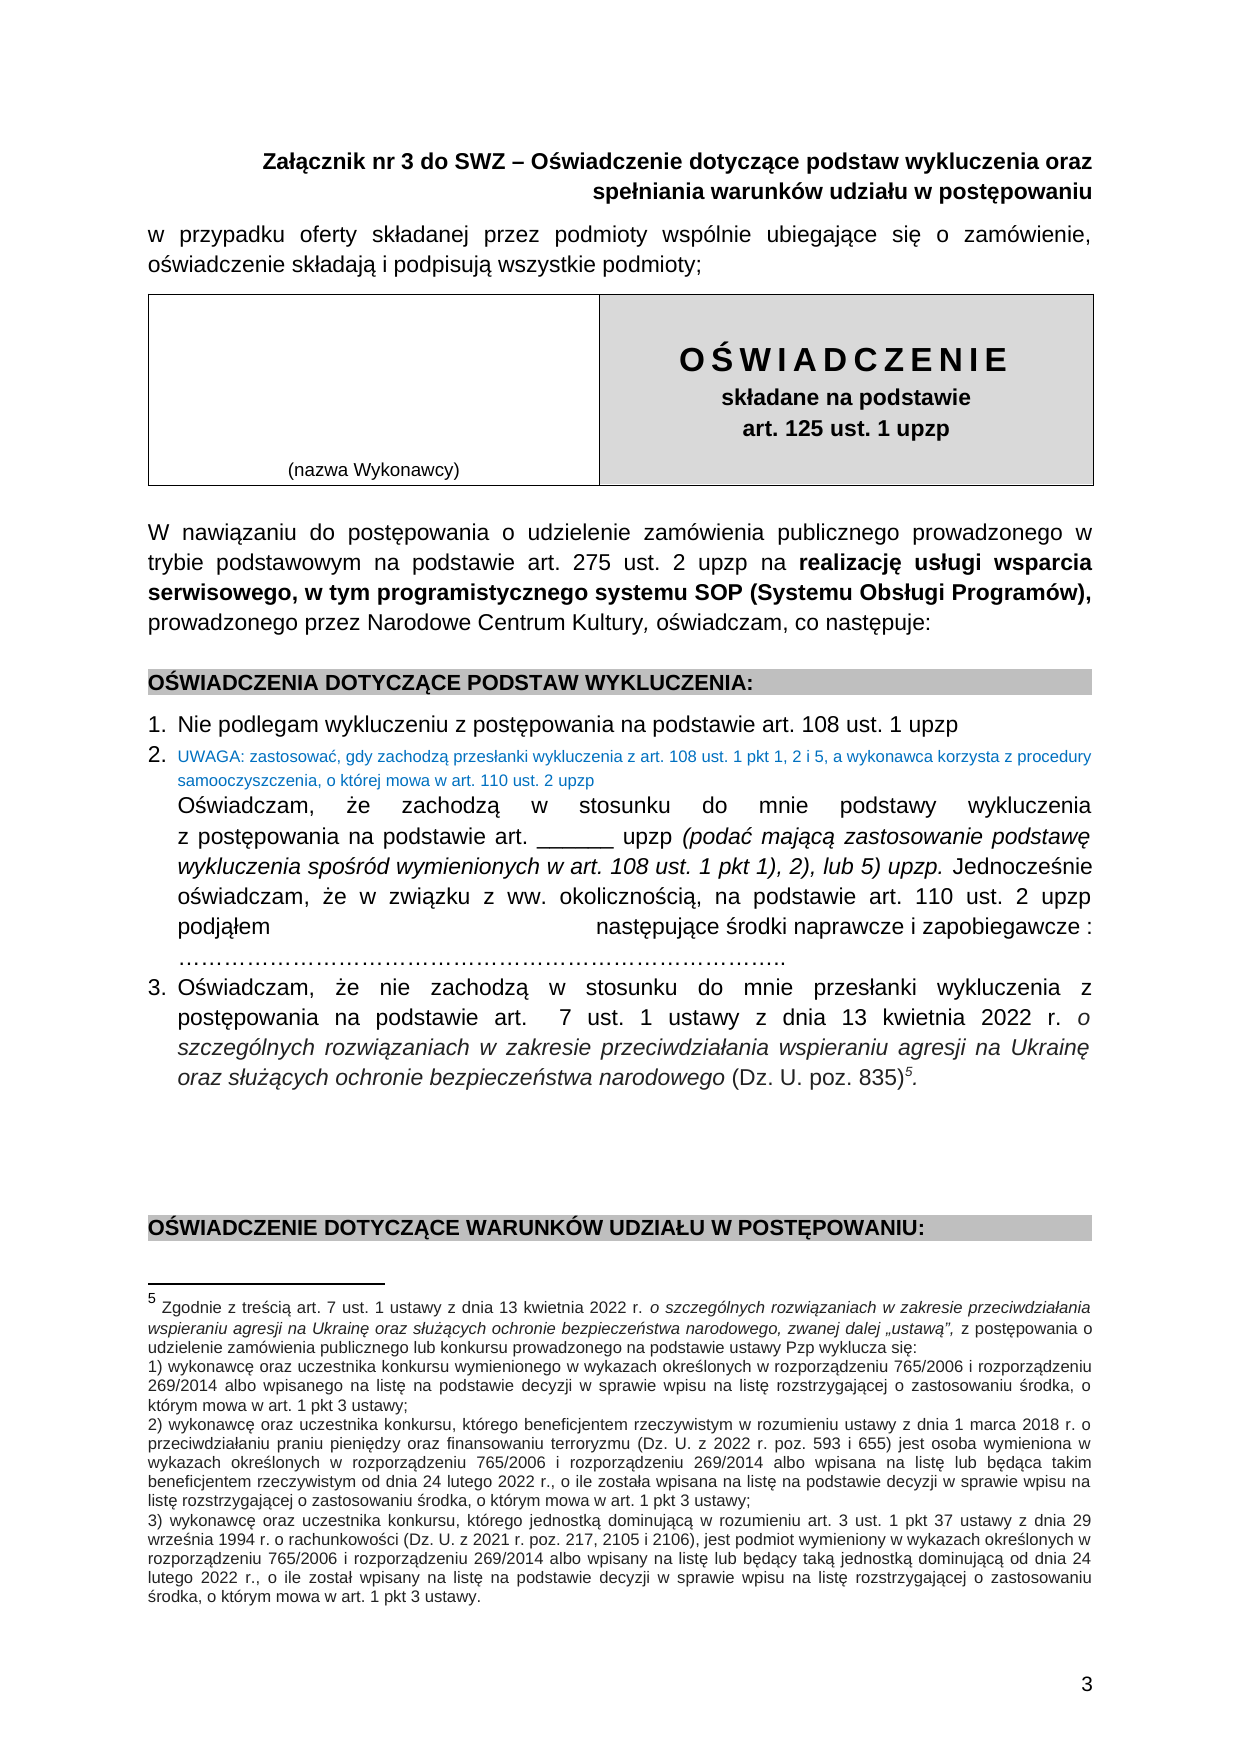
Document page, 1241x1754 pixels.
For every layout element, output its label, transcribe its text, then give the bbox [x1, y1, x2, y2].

list UWAGA: zastosować, gdy zachodzą przesłanki wykluczenia z art. 108 ust. 1 pkt 1, 2 i 5, a wykonawca korzysta z procedury samooczyszczenia, o której mowa w art. 110 ust. 2 upzp [148, 741, 1092, 789]
text w przypadku oferty składanej przez podmioty wspólnie ubiegające się o zamówienie, oświadczenie składają i podpisują wszystkie podmioty; [148, 221, 1092, 277]
table_header (nazwa Wykonawcy) [149, 295, 599, 484]
list Nie podlegam wykluczeniu z postępowania na podstawie art. 108 ust. 1 upzp [148, 711, 1092, 737]
text Załącznik nr 3 do SWZ – Oświadczenie dotyczące podstaw wykluczenia oraz spełniania warunków udziału w postępowaniu [148, 148, 1092, 204]
list Oświadczam, że zachodzą w stosunku do mnie podstawy wykluczenia z postępowania na podstawie art. ______ upzp (podać mającą zastosowanie podstawę wykluczenia spośród wymienionych w art. 108 ust. 1 pkt 1), 2), lub 5) upzp. Jednocześnie oświadczam, że w związku z ww. okolicznością, na podstawie art. 110 ust. 2 upzp podjąłem następujące środki naprawcze i zapobiegawcze : …………………………………………………………………….. [177, 792, 1092, 970]
text W nawiązaniu do postępowania o udzielenie zamówienia publicznego prowadzonego w trybie podstawowym na podstawie art. 275 ust. 2 upzp na realizację usługi wsparcia serwisowego, w tym programistycznego systemu SOP (Systemu Obsługi Programów), prowadzonego przez Narodowe Centrum Kultury, oświadczam, co następuje: [148, 518, 1092, 636]
table_header OŚWIADCZENIE składane na podstawie art. 125 ust. 1 upzp [600, 295, 1093, 484]
text OŚWIADCZENIA DOTYCZĄCE PODSTAW WYKLUCZENIA: [148, 669, 1092, 695]
list Oświadczam, że nie zachodzą w stosunku do mnie przesłanki wykluczenia z postępowania na podstawie art. 7 ust. 1 ustawy z dnia 13 kwietnia 2022 r. o szczególnych rozwiązaniach w zakresie przeciwdziałania wspieraniu agresji na Ukrainę oraz służących ochronie bezpieczeństwa narodowego (Dz. U. poz. 835). [148, 974, 1092, 1091]
text OŚWIADCZENIE DOTYCZĄCE WARUNKÓW UDZIAŁU W POSTĘPOWANIU: [148, 1215, 1092, 1241]
